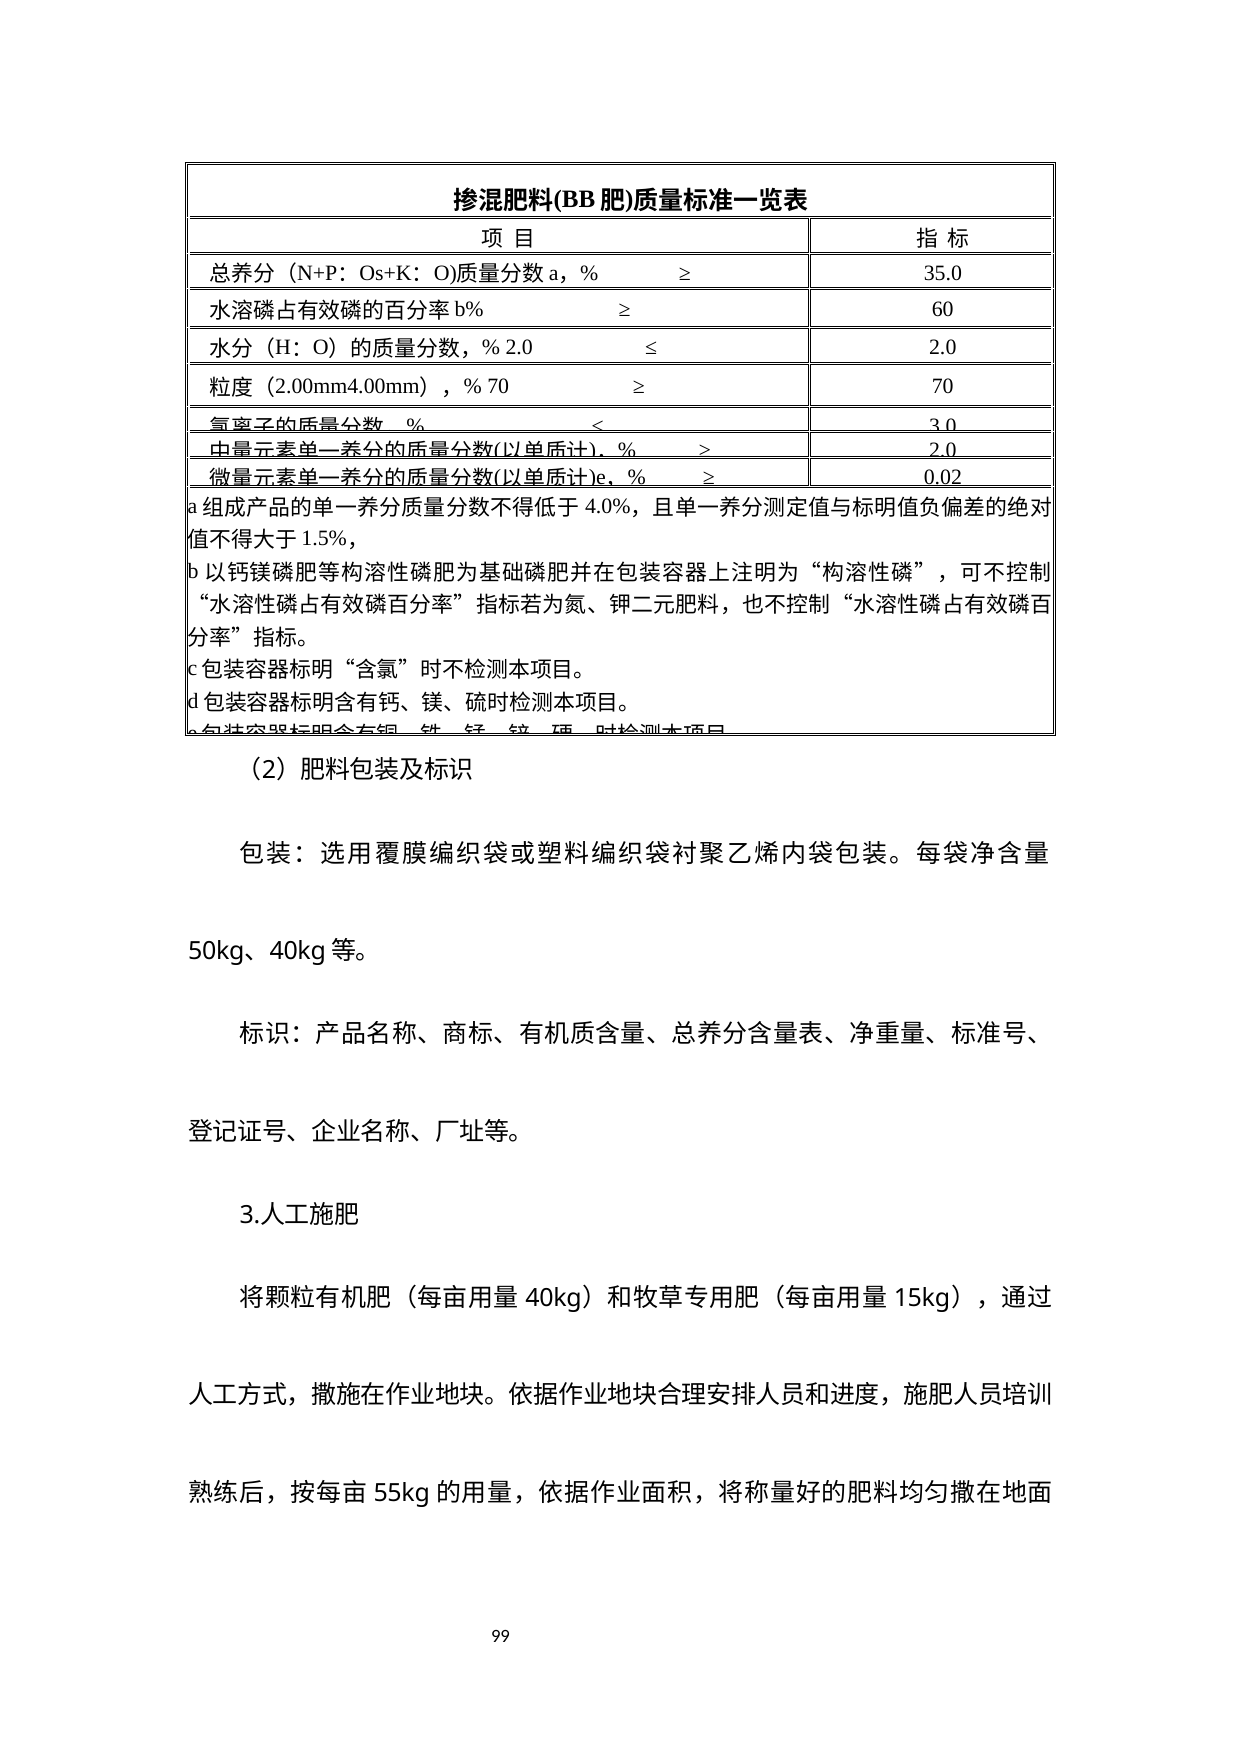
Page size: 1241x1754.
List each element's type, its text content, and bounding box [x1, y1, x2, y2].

table_cell 35.0 [811, 252, 1053, 287]
table_cell 总养分（N+P：Os+K：O)质量分数a，% ≥ [188, 252, 808, 287]
table_cell 指 标 [810, 216, 1054, 252]
table_cell 3.0 [810, 405, 1054, 429]
table_cell 2.0 [811, 430, 1053, 456]
text 包装：选用覆膜编织袋或塑料编织袋衬聚乙烯内袋包装。每袋净含量50kg、40kg等。 [188, 819, 1052, 981]
table_cell 2.0 [811, 326, 1053, 362]
text 3.人工施肥 [188, 1180, 1052, 1245]
table_cell a组成产品的单一养分质量分数不得低于4.0%，且单一养分测定值与标明值负偏差的绝对值不得大于1.5%， b以钙镁磷肥等构溶性磷肥为基础磷肥并在包装容器上注明为“构溶性磷”，可不控制“水溶性磷占有效磷百分率”指标若为氮、钾二元肥料，也不控制“水溶性磷占有效磷百分率”指标。 c包装容器标明“含氯”时不检测本项目。 d包装容器标明含有钙、镁、硫时检测本项目。 e包装容器标明含有铜、铁、锰、锌、硬、时检测本项目。 [188, 485, 1053, 732]
table_cell 水溶磷占有效磷的百分率b% ≥ [186, 287, 810, 326]
table_cell 粒度（2.00mm4.00mm），% 70 ≥ [188, 362, 808, 405]
table_cell 水分（H：O）的质量分数，% 2.0 ≤ [188, 326, 808, 362]
table_cell 0.02 [811, 456, 1053, 485]
table_cell 氯离子的质量分数，% ≤ [186, 405, 810, 429]
table_cell 项 目 [186, 216, 810, 252]
table_cell 60 [810, 287, 1054, 326]
text 标识：产品名称、商标、有机质含量、总养分含量表、净重量、标准号、登记证号、企业名称、厂址等。 [188, 999, 1052, 1162]
table_cell 微量元素单一养分的质量分数(以单质计)e，% ≥ [188, 456, 808, 485]
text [188, 1263, 1052, 1523]
table_cell 70 [811, 362, 1053, 405]
table_cell 中量元素单一养分的质量分数(以单质计)，% ≥ [188, 430, 808, 456]
text （2）肥料包装及标识 [188, 736, 1052, 801]
table_header 掺混肥料(BB肥)质量标准一览表 [188, 165, 1053, 216]
